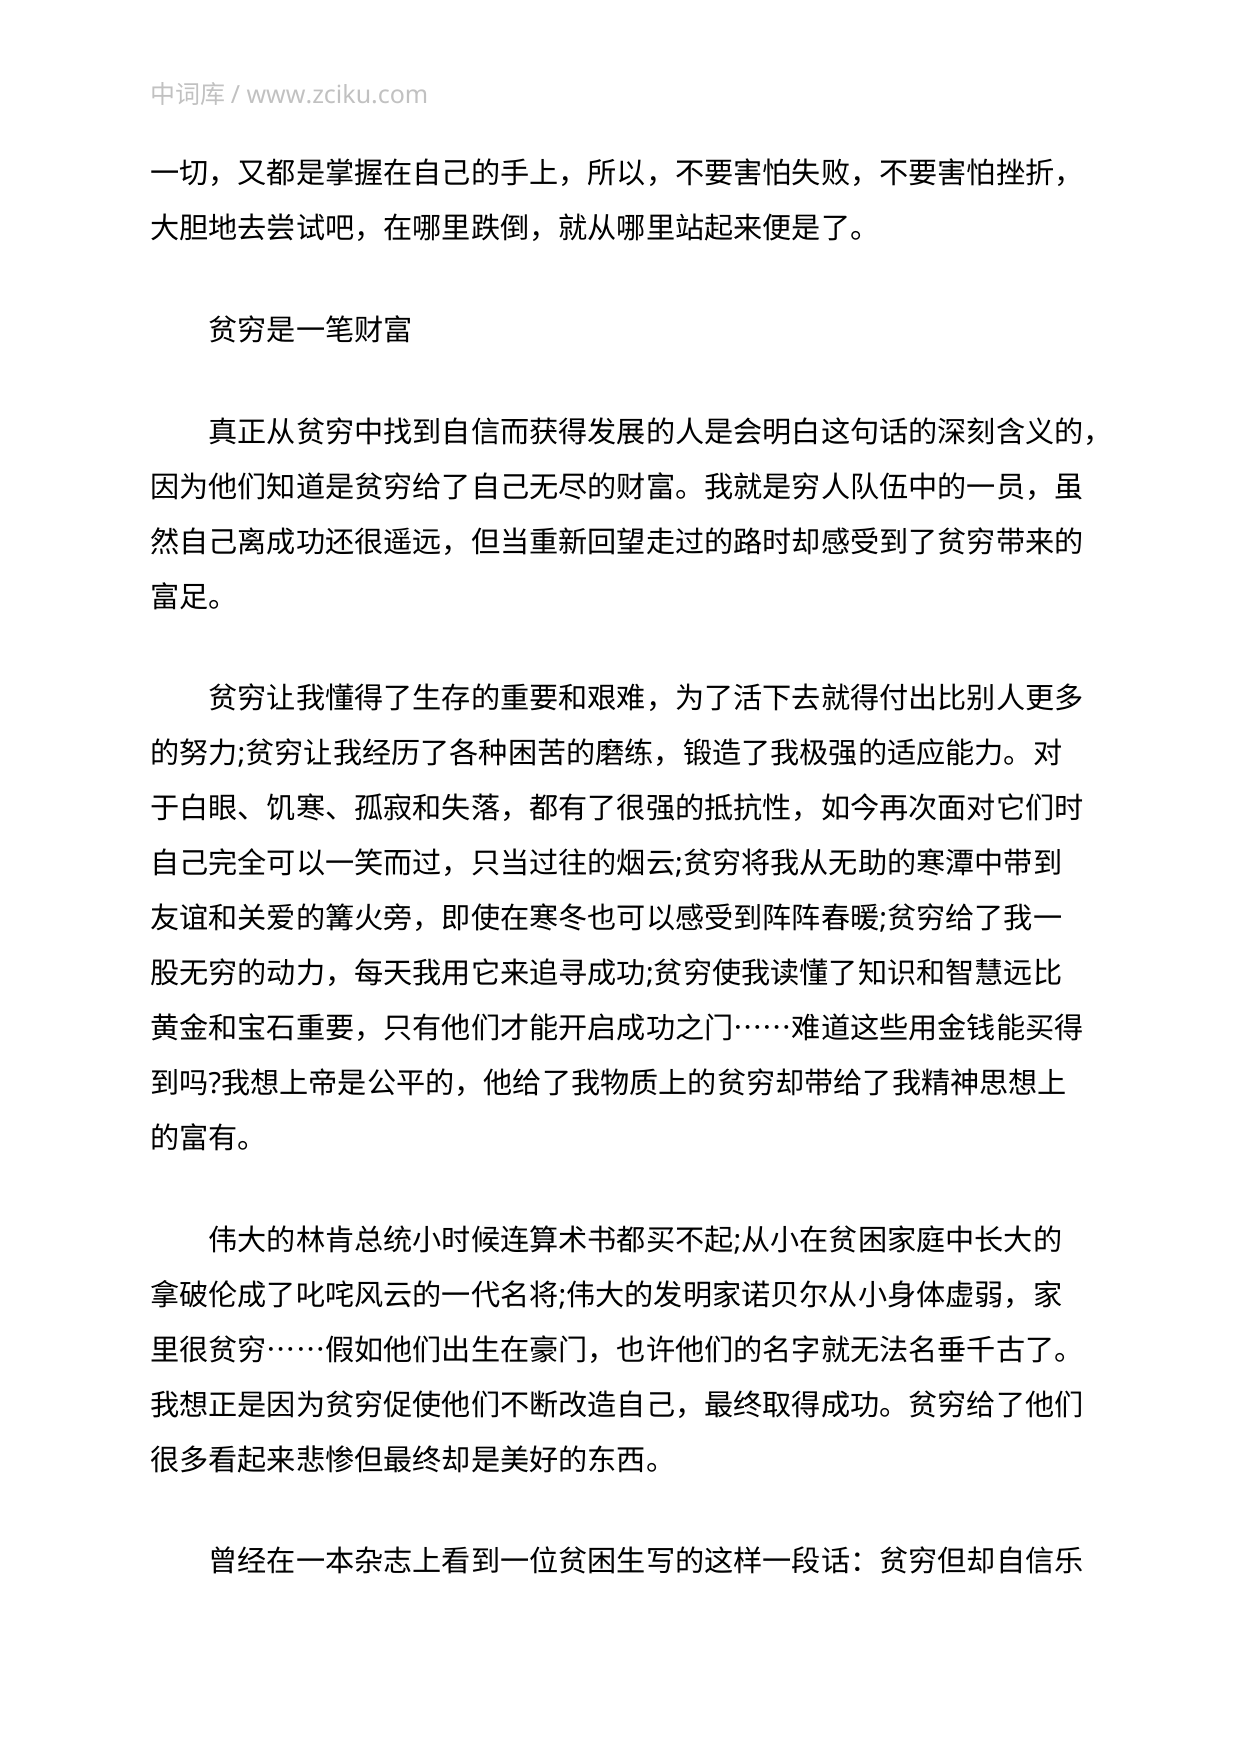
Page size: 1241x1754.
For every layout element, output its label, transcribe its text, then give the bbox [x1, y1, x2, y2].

text 贫穷是一笔财富 [150, 307, 1090, 349]
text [150, 150, 1090, 247]
text 真正从贫穷中找到自信而获得发展的人是会明白这句话的深刻含义的，因为他们知道是贫穷给了自己无尽的财富。我就是穷人队伍中的一员，虽然自己离成功还很遥远，但当重新回望走过的路时却感受到了贫穷带来的富足。 [150, 408, 1090, 615]
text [150, 1538, 1090, 1580]
text 贫穷让我懂得了生存的重要和艰难，为了活下去就得付出比别人更多的努力;贫穷让我经历了各种困苦的磨练，锻造了我极强的适应能力。对于白眼、饥寒、孤寂和失落，都有了很强的抵抗性，如今再次面对它们时自己完全可以一笑而过，只当过往的烟云;贫穷将我从无助的寒潭中带到友谊和关爱的篝火旁，即使在寒冬也可以感受到阵阵春暖;贫穷给了我一股无穷的动力，每天我用它来追寻成功;贫穷使我读懂了知识和智慧远比黄金和宝石重要，只有他们才能开启成功之门……难道这些用金钱能买得到吗?我想上帝是公平的，他给了我物质上的贫穷却带给了我精神思想上的富有。 [150, 675, 1090, 1157]
text 伟大的林肯总统小时候连算术书都买不起;从小在贫困家庭中长大的拿破伦成了叱咤风云的一代名将;伟大的发明家诺贝尔从小身体虚弱，家里很贫穷……假如他们出生在豪门，也许他们的名字就无法名垂千古了。我想正是因为贫穷促使他们不断改造自己，最终取得成功。贫穷给了他们很多看起来悲惨但最终却是美好的东西。 [150, 1216, 1090, 1478]
